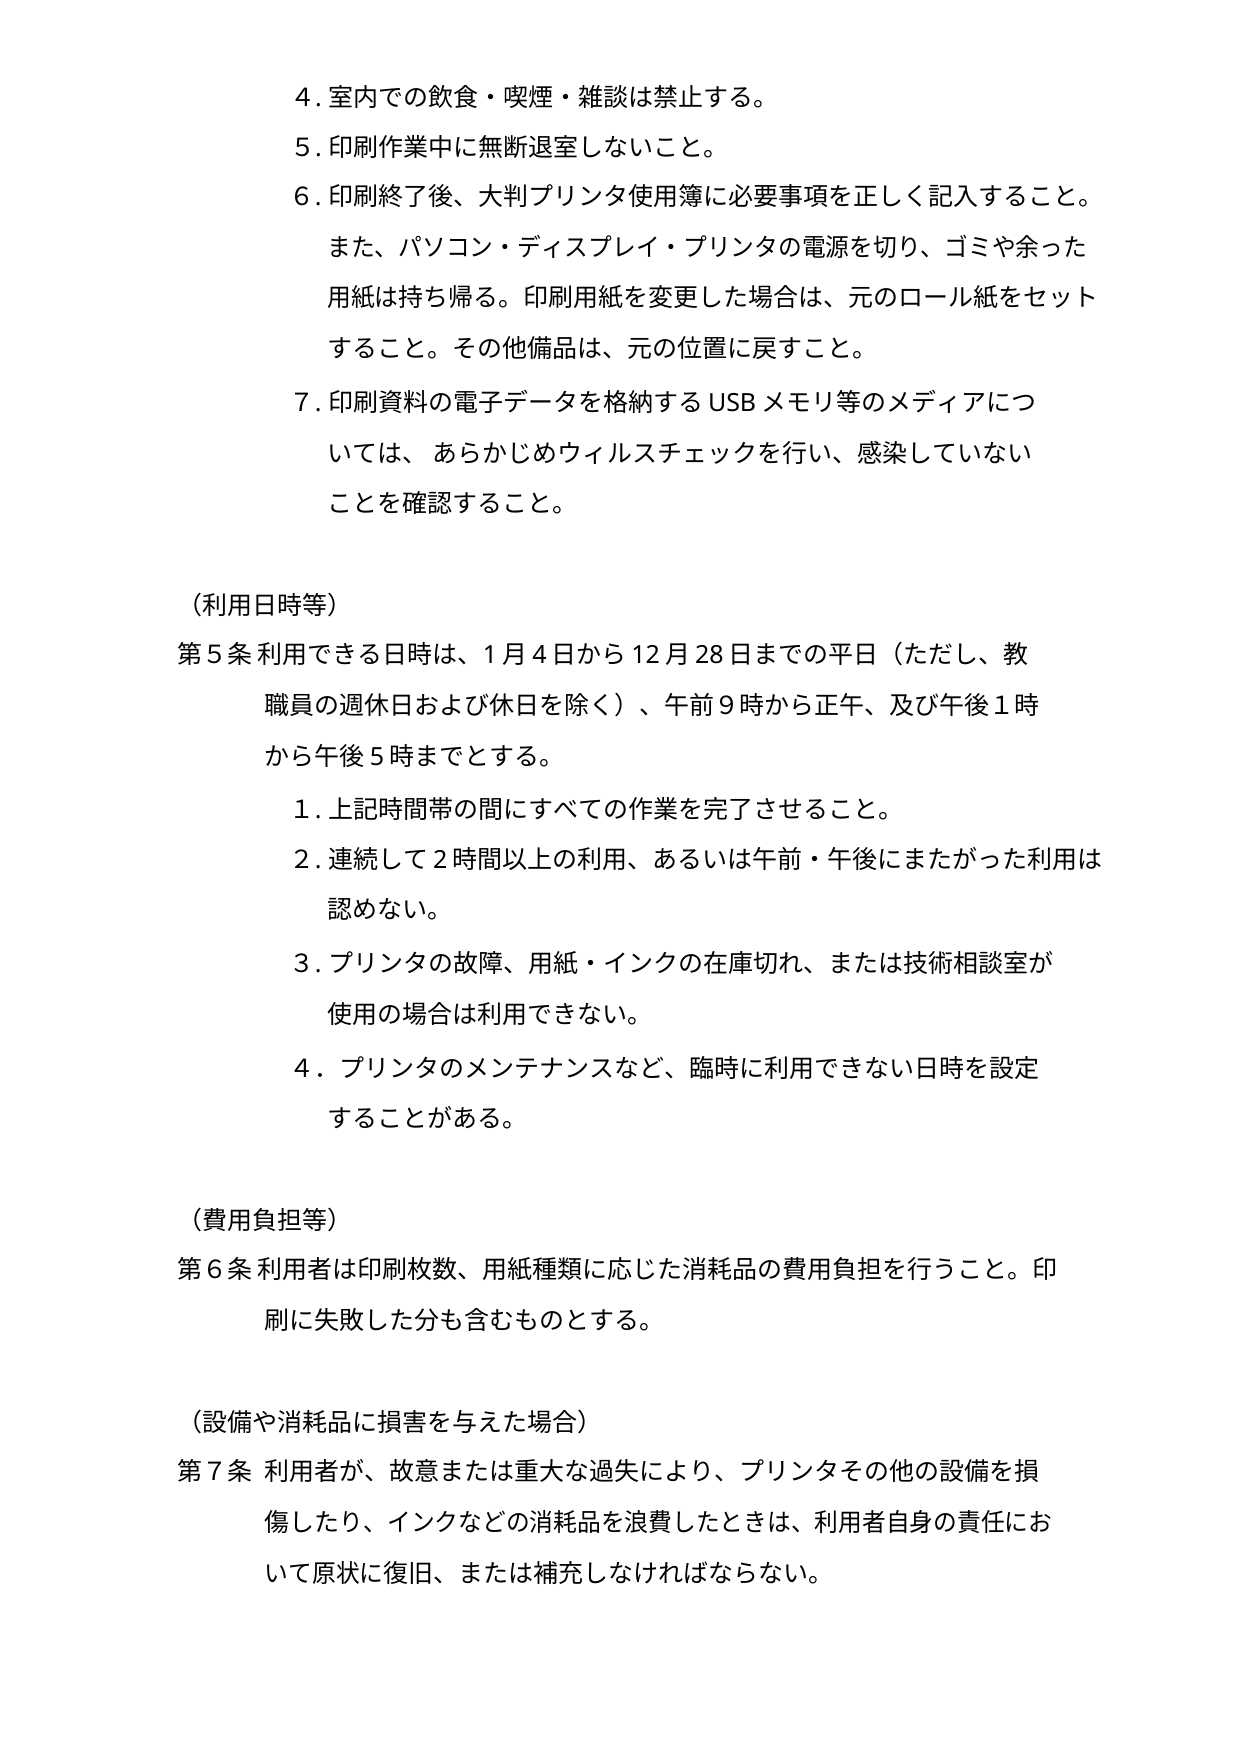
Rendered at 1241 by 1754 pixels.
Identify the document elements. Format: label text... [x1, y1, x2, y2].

text １. 上記時間帯の間にすべての作業を完了させること。 [289, 790, 1054, 826]
text ５. 印刷作業中に無断退室しないこと。 [290, 127, 1054, 163]
text ７. 印刷資料の電子データを格納するUSBメモリ等のメディアについては、 あらかじめウィルスチェックを行い、感染していないことを確認すること。 [289, 382, 1056, 520]
text ６. 印刷終了後、大判プリンタ使用簿に必要事項を正しく記入すること。また、パソコン・ディスプレイ・プリンタの電源を切り、ゴミや余った用紙は持ち帰る。印刷用紙を変更した場合は、元のロール紙をセットすること。その他備品は、元の位置に戻すこと。 [289, 176, 1103, 365]
text ２. 連続して2時間以上の利用、あるいは午前・午後にまたがった利用は認めない。 [289, 839, 1103, 926]
text ４．プリンタのメンテナンスなど、臨時に利用できない日時を設定することがある。 [289, 1048, 1054, 1135]
text （費用負担等） [177, 1201, 1054, 1237]
text 第６条 利用者は印刷枚数、用紙種類に応じた消耗品の費用負担を行うこと。印刷に失敗した分も含むものとする。 [177, 1250, 1059, 1337]
text 第５条 利用できる日時は、1月4日から12月28日までの平日（ただし、教職員の週休日および休日を除く）、午前９時から正午、及び午後１時から午後5時までとする。 [177, 635, 1052, 772]
text ４. 室内での飲食・喫煙・雑談は禁止する。 [290, 78, 1054, 114]
text ３. プリンタの故障、用紙・インクの在庫切れ、または技術相談室が使用の場合は利用できない。 [289, 944, 1054, 1031]
text 第７条 利用者が、故意または重大な過失により、プリンタその他の設備を損傷したり、インクなどの消耗品を浪費したときは、利用者自身の責任において原状に復旧、または補充しなければならない。 [177, 1452, 1054, 1589]
text （設備や消耗品に損害を与えた場合） [177, 1402, 1054, 1438]
text （利用日時等） [177, 585, 1054, 622]
